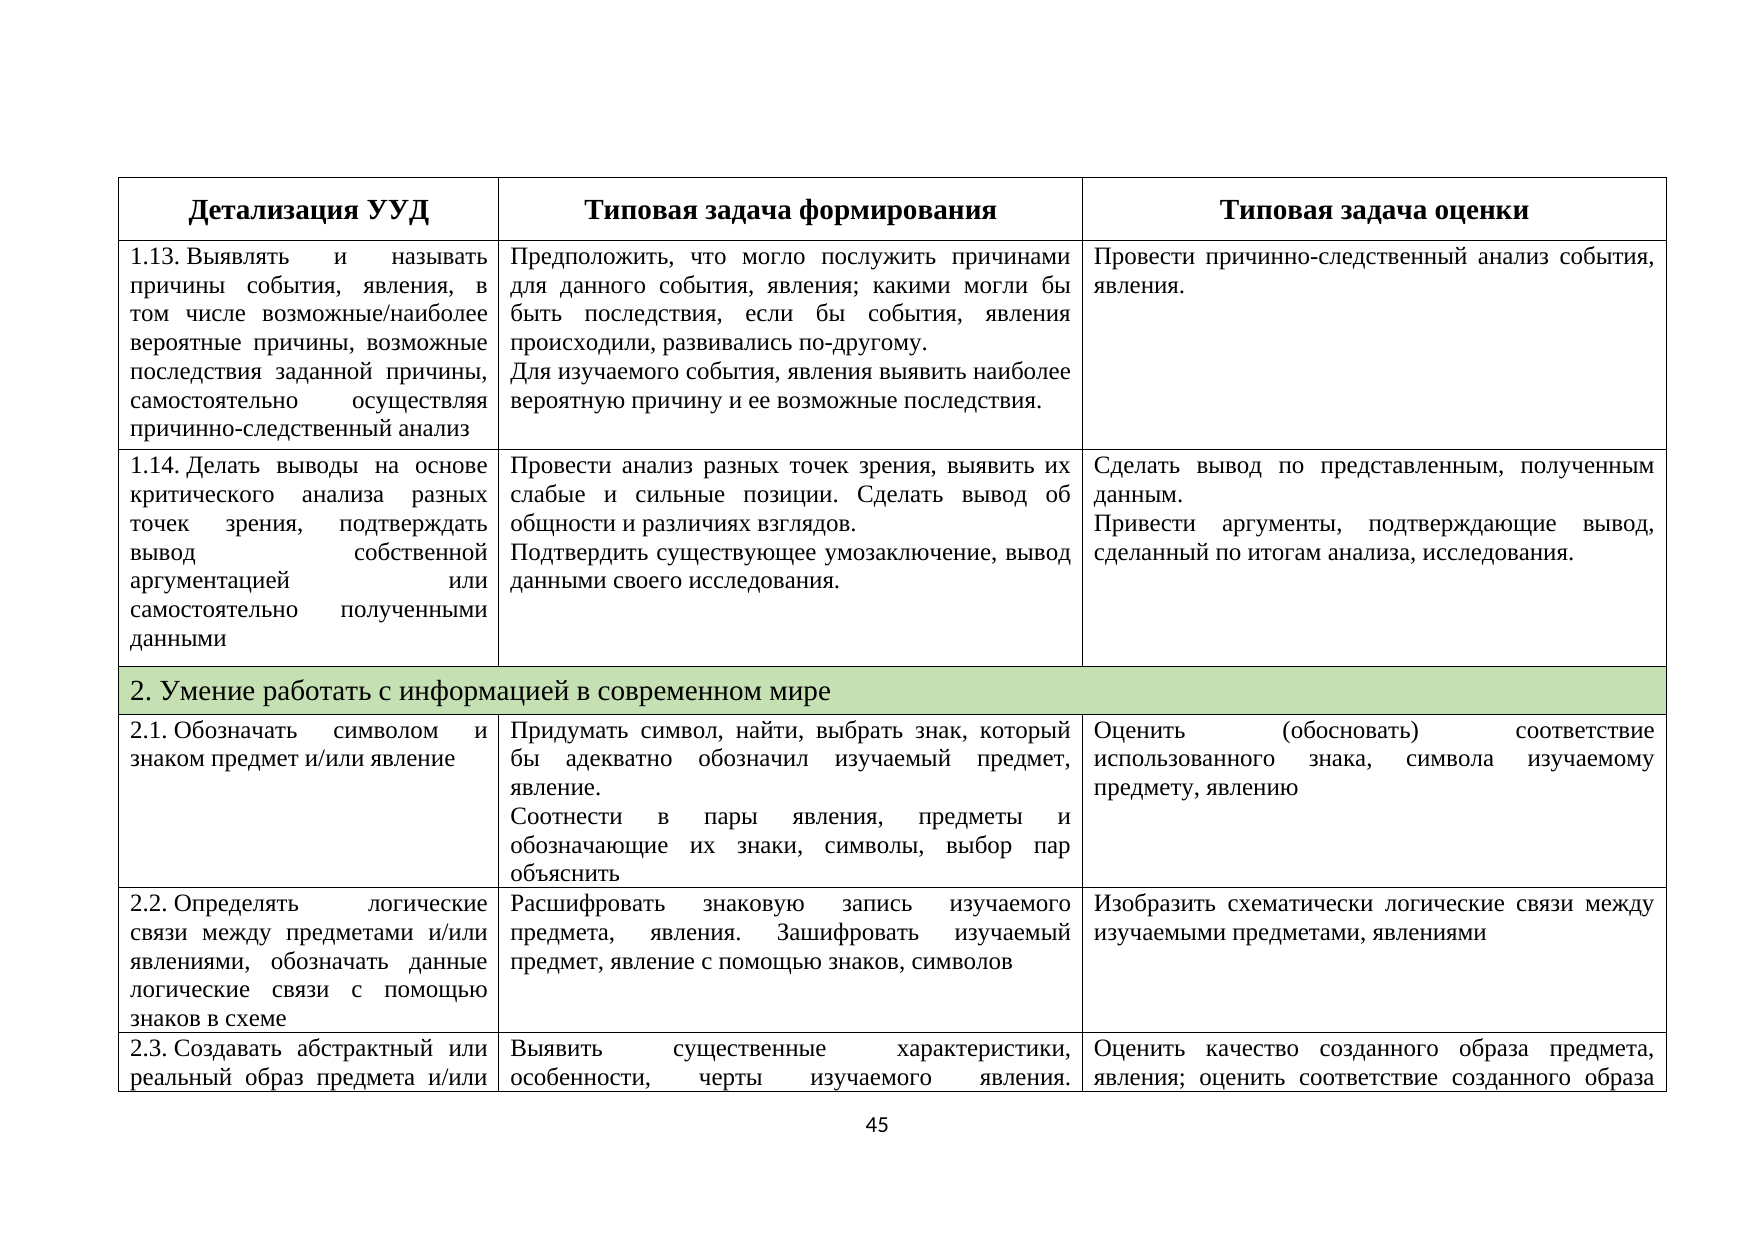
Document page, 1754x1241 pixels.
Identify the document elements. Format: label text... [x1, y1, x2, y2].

table_cell Придумать символ, найти, выбрать знак, который бы адекватно обозначил изучаемый предмет, явление. Соотнести в пары явления, предметы и обозначающие их знаки, символы, выбор пар объяснить [499, 715, 1082, 887]
table_cell Сделать вывод по представленным, полученным данным. Привести аргументы, подтверждающие вывод, сделанный по итогам анализа, исследования. [1083, 450, 1666, 666]
table_cell Провести причинно-следственный анализ события, явления. [1083, 241, 1666, 449]
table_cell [499, 1033, 1082, 1091]
table_cell Оценить (обосновать) соответствие использованного знака, символа изучаемому предмету, явлению [1083, 715, 1666, 887]
table_cell Определять логические связи между предметами и/или явлениями, обозначать данные логические связи с помощью знаков в схеме [119, 888, 498, 1032]
table_cell Изобразить схематически логические связи между изучаемыми предметами, явлениями [1083, 888, 1666, 1032]
table_cell Делать выводы на основе критического анализа разных точек зрения, подтверждать вывод собственной аргументацией или самостоятельно полученными данными [119, 450, 498, 666]
table_cell Расшифровать знаковую запись изучаемого предмета, явления. Зашифровать изучаемый предмет, явление с помощью знаков, символов [499, 888, 1082, 1032]
table_cell Провести анализ разных точек зрения, выявить их слабые и сильные позиции. Сделать вывод об общности и различиях взглядов. Подтвердить существующее умозаключение, вывод данными своего исследования. [499, 450, 1082, 666]
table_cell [119, 1033, 498, 1091]
table_cell Предположить, что могло послужить причинами для данного события, явления; какими могли бы быть последствия, если бы события, явления происходили, развивались по-другому. Для изучаемого события, явления выявить наиболее вероятную причину и ее возможные последствия. [499, 241, 1082, 449]
table_cell Умение работать с информацией в современном мире [119, 667, 1666, 714]
table_header Детализация УУД [119, 178, 498, 240]
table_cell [1083, 1033, 1666, 1091]
table_header Типовая задача оценки [1083, 178, 1666, 240]
table_cell Выявлять и называть причины события, явления, в том числе возможные/наиболее вероятные причины, возможные последствия заданной причины, самостоятельно осуществляя причинно-следственный анализ [119, 241, 498, 449]
table_cell Обозначать символом и знаком предмет и/или явление [119, 715, 498, 887]
table_header Типовая задача формирования [499, 178, 1082, 240]
